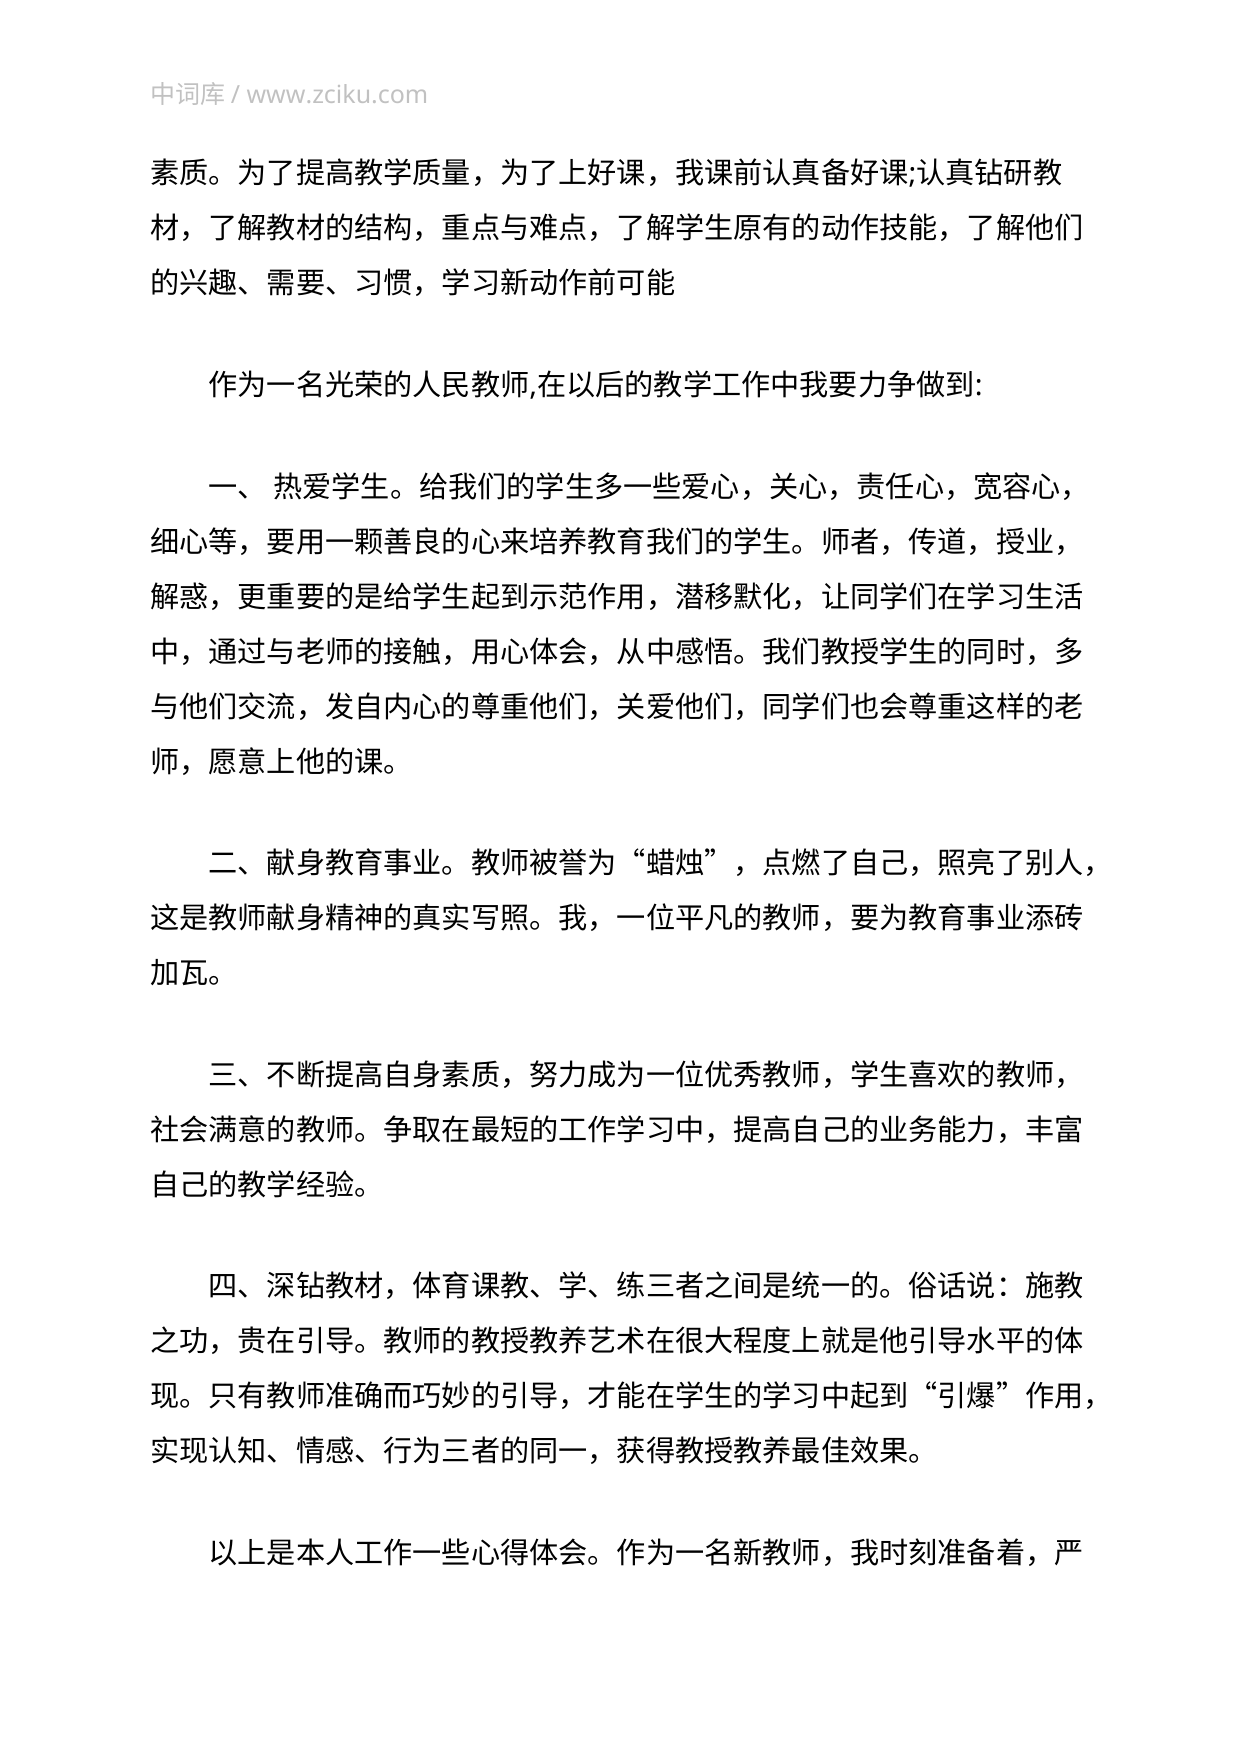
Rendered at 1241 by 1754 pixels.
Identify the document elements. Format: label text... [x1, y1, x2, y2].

text 四、深钻教材，体育课教、学、练三者之间是统一的。俗话说：施教之功，贵在引导。教师的教授教养艺术在很大程度上就是他引导水平的体现。只有教师准确而巧妙的引导，才能在学生的学习中起到“引爆”作用，实现认知、情感、行为三者的同一，获得教授教养最佳效果。 [150, 1263, 1090, 1470]
text 作为一名光荣的人民教师,在以后的教学工作中我要力争做到: [150, 362, 1090, 404]
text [150, 150, 1090, 302]
text 二、献身教育事业。教师被誉为“蜡烛”，点燃了自己，照亮了别人，这是教师献身精神的真实写照。我，一位平凡的教师，要为教育事业添砖加瓦。 [150, 840, 1090, 992]
text 三、不断提高自身素质，努力成为一位优秀教师，学生喜欢的教师，社会满意的教师。争取在最短的工作学习中，提高自己的业务能力，丰富自己的教学经验。 [150, 1051, 1090, 1203]
text 一、 热爱学生。给我们的学生多一些爱心，关心，责任心，宽容心，细心等，要用一颗善良的心来培养教育我们的学生。师者，传道，授业，解惑，更重要的是给学生起到示范作用，潜移默化，让同学们在学习生活中，通过与老师的接触，用心体会，从中感悟。我们教授学生的同时，多与他们交流，发自内心的尊重他们，关爱他们，同学们也会尊重这样的老师，愿意上他的课。 [150, 464, 1090, 780]
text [150, 1529, 1090, 1572]
